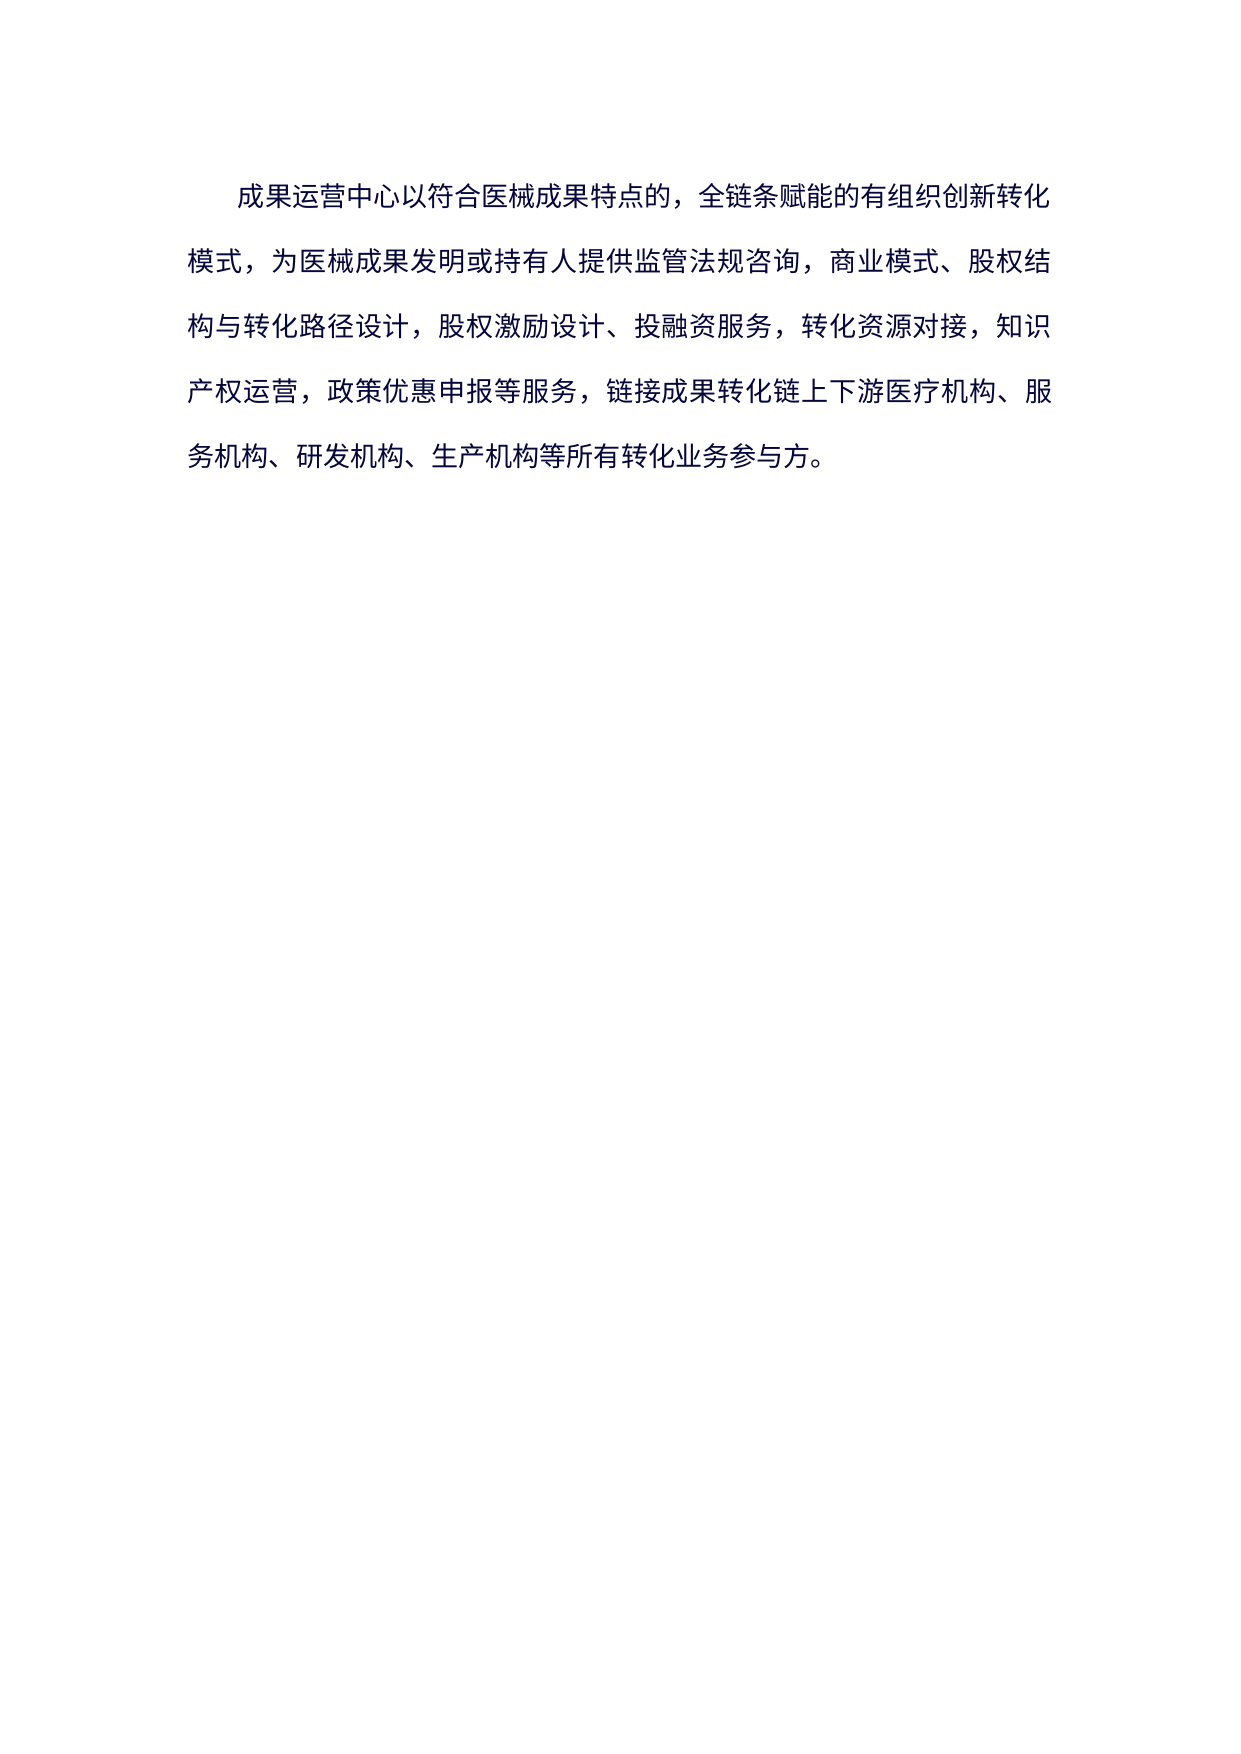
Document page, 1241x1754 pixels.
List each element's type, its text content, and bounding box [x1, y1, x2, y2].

text 成果运营中心以符合医械成果特点的，全链条赋能的有组织创新转化模式，为医械成果发明或持有人提供监管法规咨询，商业模式、股权结构与转化路径设计，股权激励设计、投融资服务，转化资源对接，知识产权运营，政策优惠申报等服务，链接成果转化链上下游医疗机构、服务机构、研发机构、生产机构等所有转化业务参与方。 [187, 162, 1053, 487]
